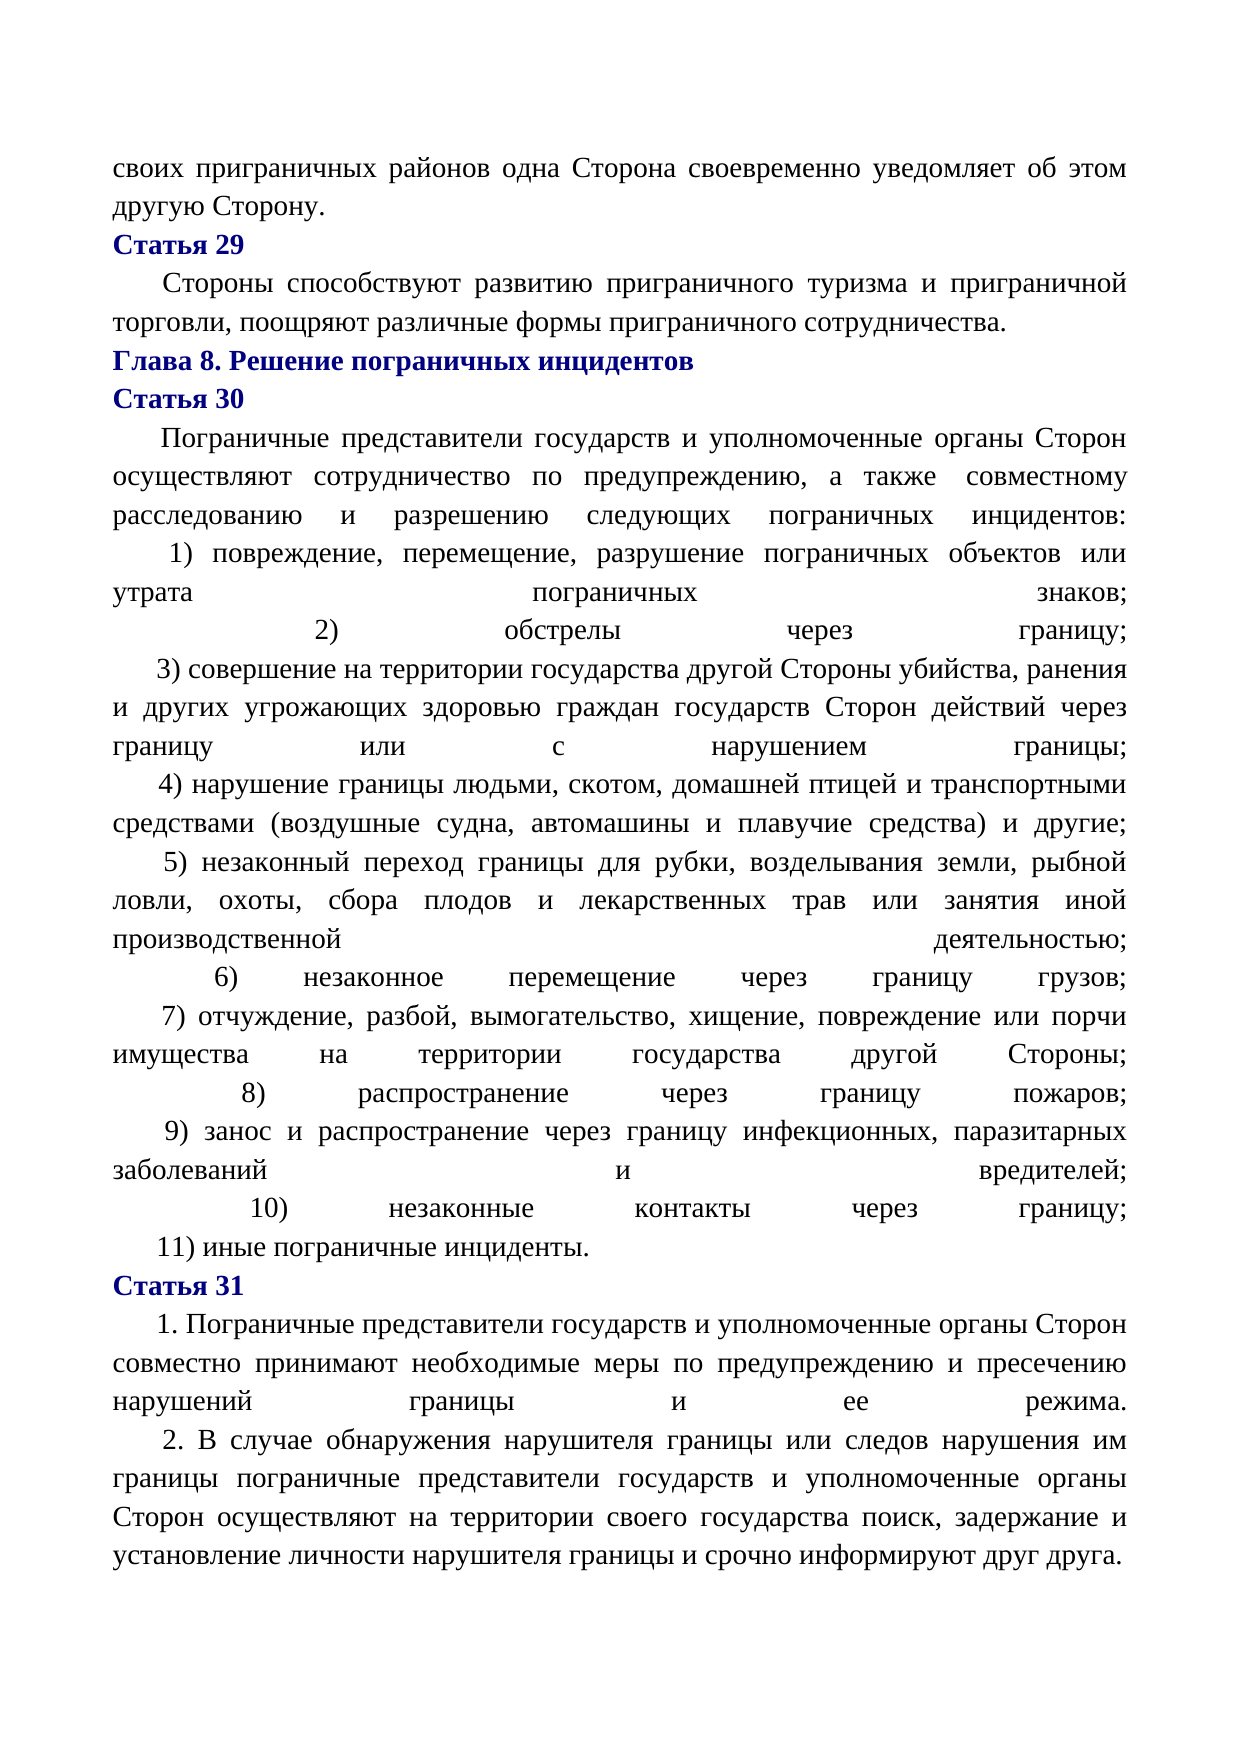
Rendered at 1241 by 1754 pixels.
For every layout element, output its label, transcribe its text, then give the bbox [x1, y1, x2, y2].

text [112, 150, 1128, 222]
text Статья 29 [112, 227, 1128, 261]
text Статья 30 [112, 381, 1128, 415]
text 1. Пограничные представители государств и уполномоченные органы Сторон совместно принимают необходимые меры по предупреждению и пресечению нарушений границы и ее режима. 2. В случае обнаружения нарушителя границы или следов нарушения им границы пограничные представители государств и уполномоченные органы Сторон осуществляют на территории своего государства поиск, задержание и установление личности нарушителя границы и срочно информируют друг друга. [112, 1306, 1128, 1571]
text Пограничные представители государств и уполномоченные органы Сторон осуществляют сотрудничество по предупреждению, а также совместному расследованию и разрешению следующих пограничных инцидентов: 1) повреждение, перемещение, разрушение пограничных объектов или утрата пограничных знаков; 2) обстрелы через границу; 3) совершение на территории государства другой Стороны убийства, ранения и других угрожающих здоровью граждан государств Сторон действий через границу или с нарушением границы; 4) нарушение границы людьми, скотом, домашней птицей и транспортными средствами (воздушные судна, автомашины и плавучие средства) и другие; 5) незаконный переход границы для рубки, возделывания земли, рыбной ловли, охоты, сбора плодов и лекарственных трав или занятия иной производственной деятельностью; 6) незаконное перемещение через границу грузов; 7) отчуждение, разбой, вымогательство, хищение, повреждение или порчи имущества на территории государства другой Стороны; 8) распространение через границу пожаров; 9) занос и распространение через границу инфекционных, паразитарных заболеваний и вредителей; 10) незаконные контакты через границу; 11) иные пограничные инциденты. [112, 420, 1128, 1263]
text Стороны способствуют развитию приграничного туризма и приграничной торговли, поощряют различные формы приграничного сотрудничества. [112, 266, 1128, 338]
text Статья 31 [112, 1268, 1128, 1301]
text Глава 8. Решение пограничных инцидентов [112, 343, 1128, 376]
